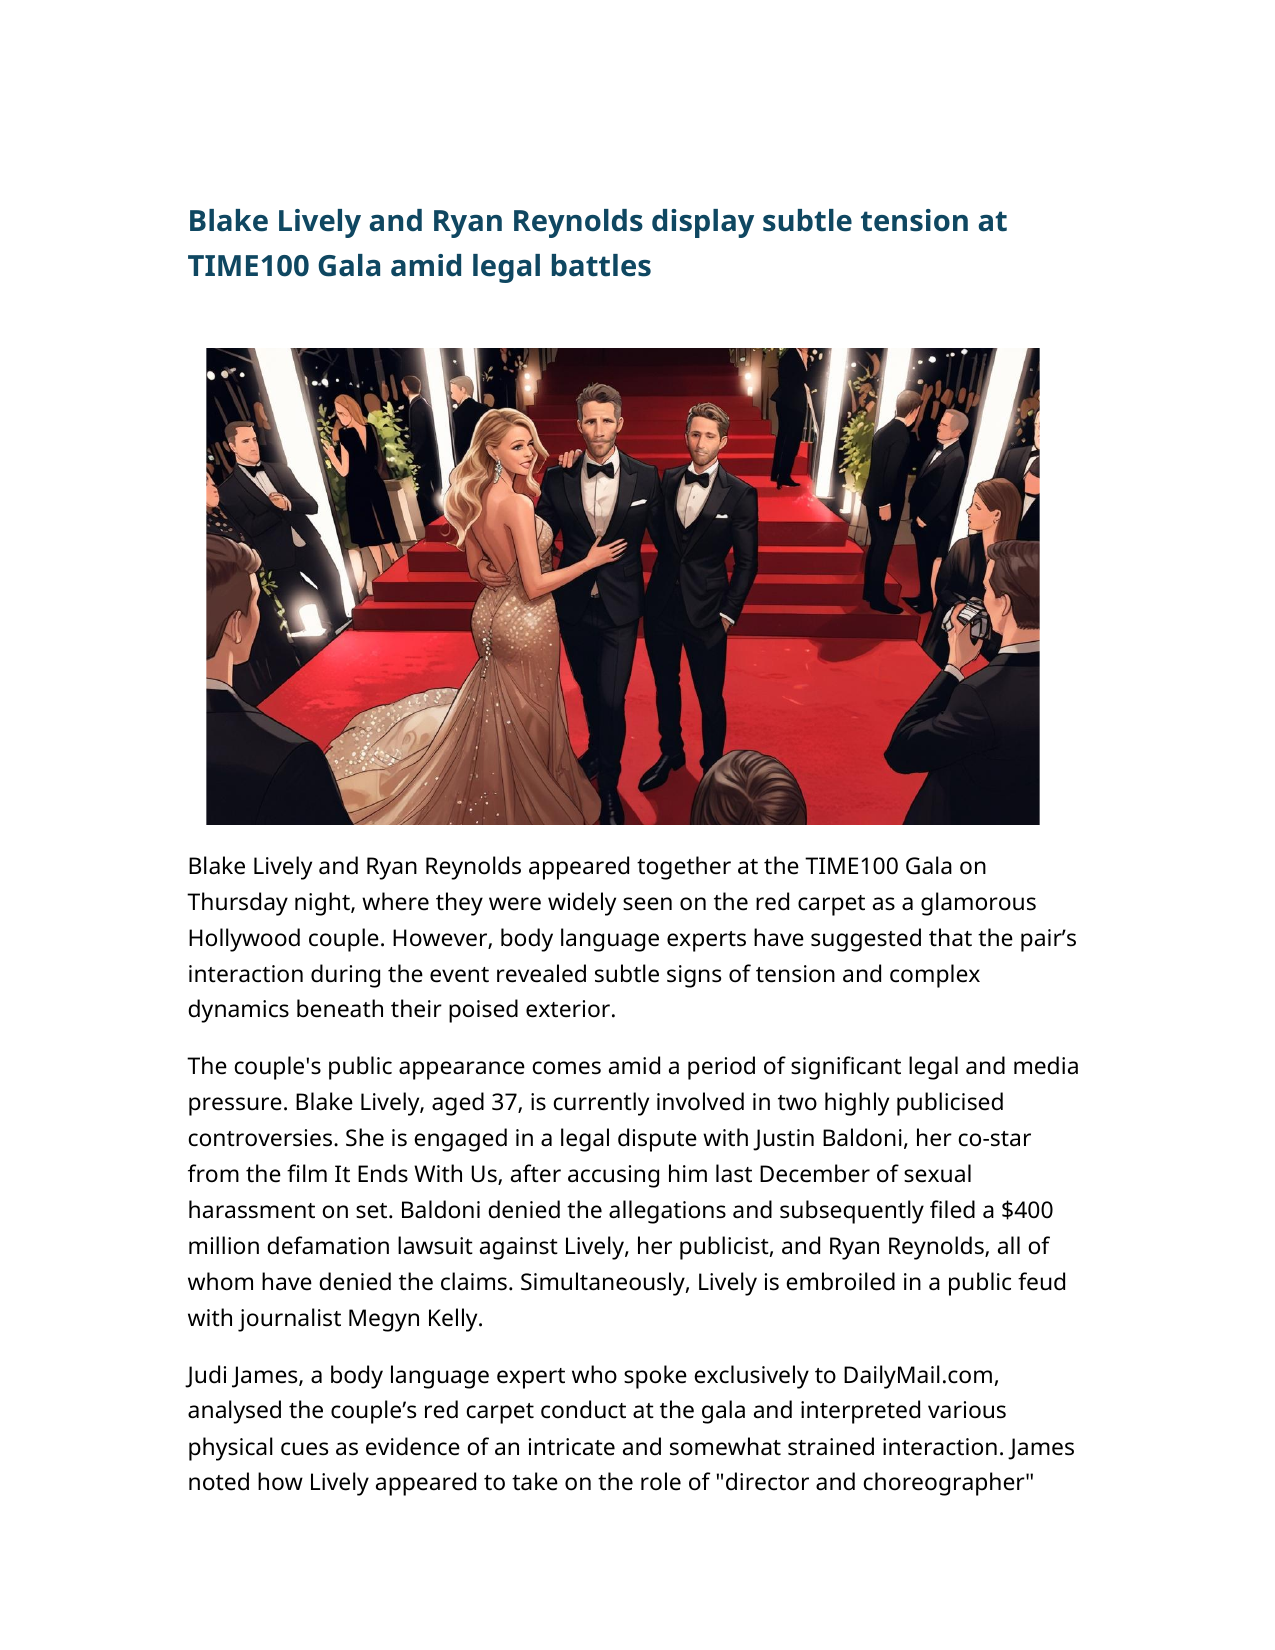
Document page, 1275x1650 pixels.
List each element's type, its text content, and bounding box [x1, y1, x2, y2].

text The couple's public appearance comes amid a period of significant legal and media pressure. Blake Lively, aged 37, is currently involved in two highly publicised controversies. She is engaged in a legal dispute with Justin Baldoni, her co-star from the film It Ends With Us, after accusing him last December of sexual harassment on set. Baldoni denied the allegations and subsequently filed a $400 million defamation lawsuit against Lively, her publicist, and Ryan Reynolds, all of whom have denied the claims. Simultaneously, Lively is embroiled in a public feud with journalist Megyn Kelly. [187, 1050, 1087, 1333]
subtitle Blake Lively and Ryan Reynolds display subtle tension at TIME100 Gala amid legal battles [187, 200, 1087, 285]
text Blake Lively and Ryan Reynolds appeared together at the TIME100 Gala on Thursday night, where they were widely seen on the red carpet as a glamorous Hollywood couple. However, body language experts have suggested that the pair’s interaction during the event revealed subtle signs of tension and complex dynamics beneath their poised exterior. [187, 850, 1087, 1025]
picture [206, 348, 1040, 825]
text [187, 1358, 1087, 1498]
